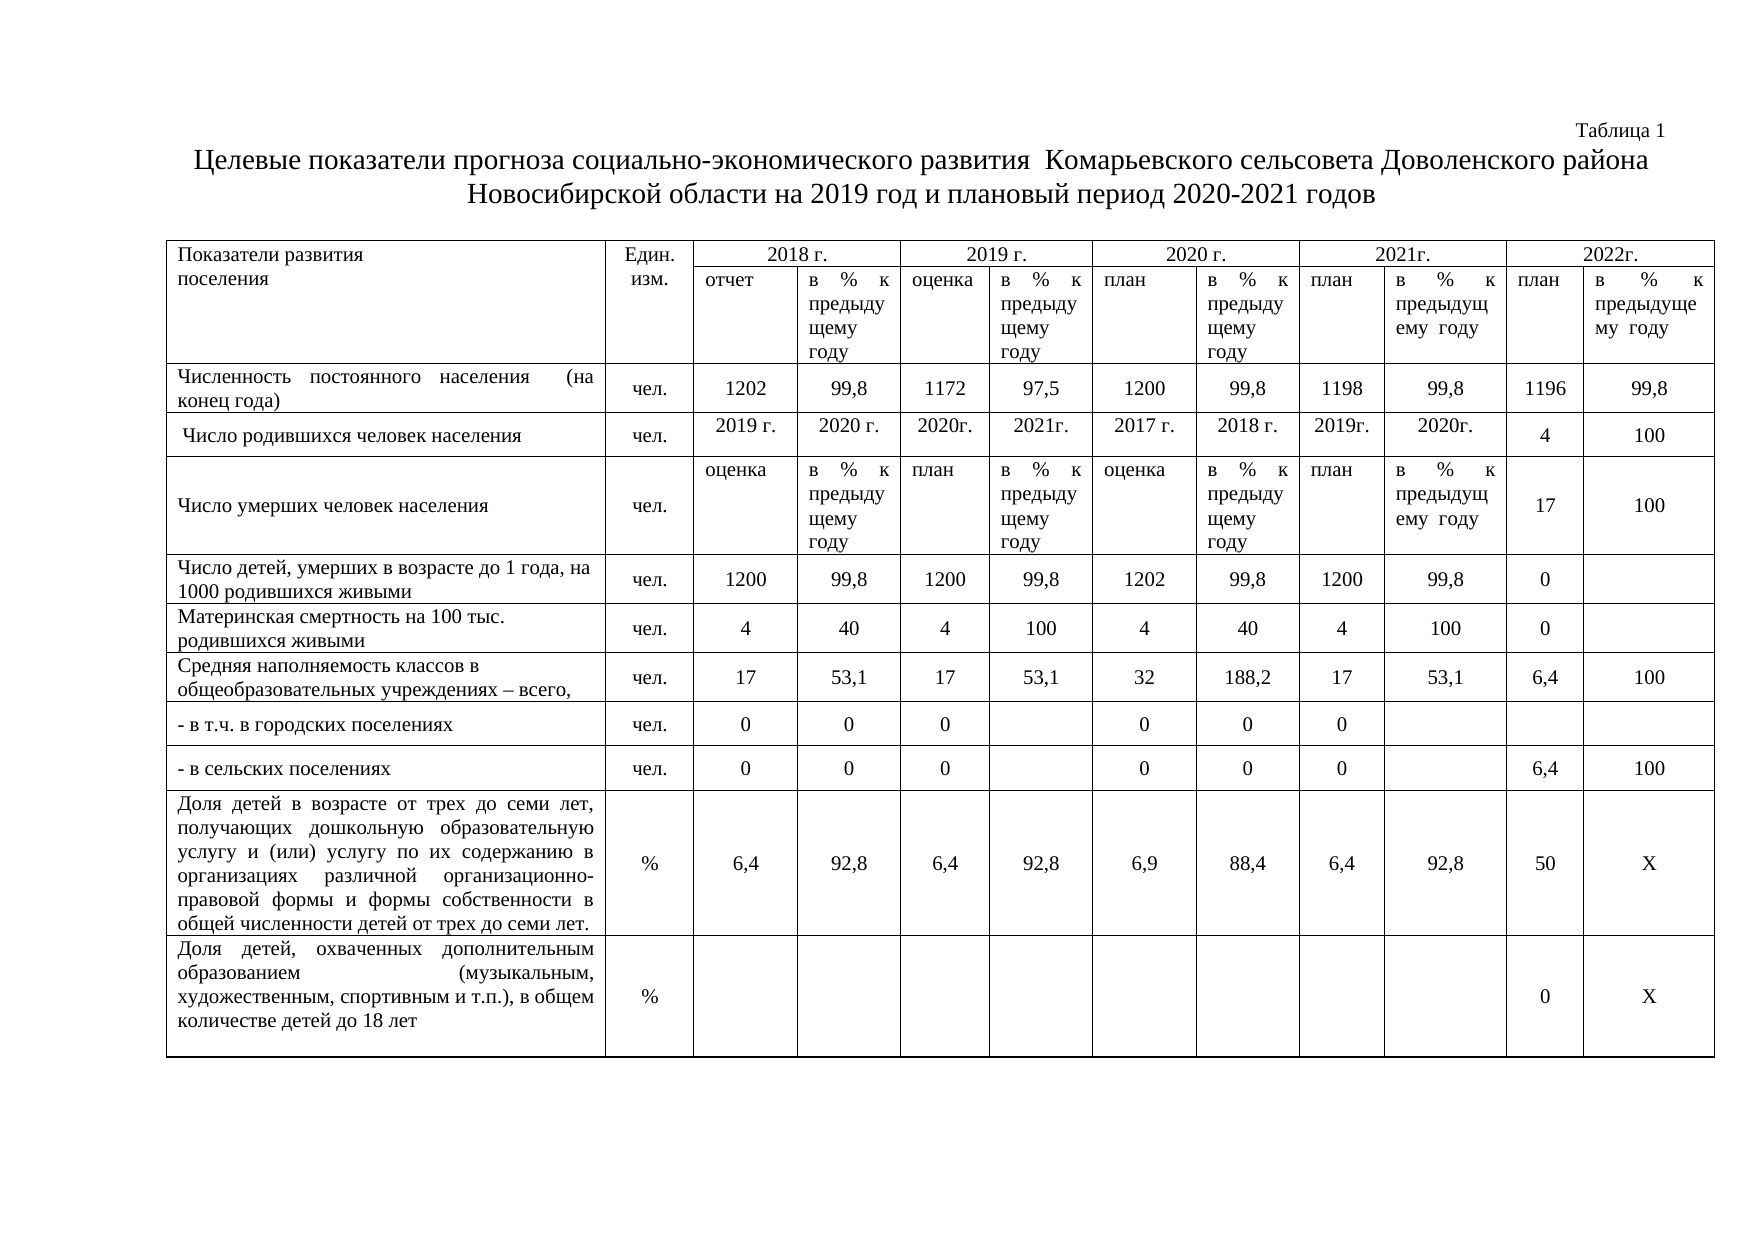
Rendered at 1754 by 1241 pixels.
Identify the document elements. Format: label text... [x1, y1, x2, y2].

table_cell чел. [606, 653, 693, 701]
table_cell отчет [694, 267, 797, 363]
table_header 2018 г. [694, 241, 900, 266]
table_cell 188,2 [1197, 653, 1299, 701]
table_cell 92,8 [1385, 791, 1506, 935]
table_header . [1093, 241, 1299, 266]
table_cell чел. [606, 702, 693, 745]
table_cell - в т.ч. в городских поселениях [167, 702, 605, 745]
table_cell 0 [1197, 702, 1299, 745]
table_cell 97,5 [990, 364, 1092, 412]
table_cell 0 [1507, 555, 1583, 603]
table_cell 53,1 [1385, 653, 1506, 701]
table_cell 1200 [694, 555, 797, 603]
text Целевые показатели прогноза социально-экономического развития Комарьевского сельсовета Доволенского района Новосибирской области на 2019 год и плановый период 2020-2021 годов [177, 142, 1665, 209]
table_cell [1584, 604, 1714, 652]
table_header 2022г. [1507, 241, 1714, 266]
table_cell Число родившихся человек населения [167, 413, 605, 456]
table_cell 99,8 [1197, 364, 1299, 412]
table_cell в % к предыдущему году [1584, 267, 1714, 363]
table_cell 0 [1093, 746, 1196, 789]
table_cell [990, 746, 1092, 789]
table_cell [1385, 702, 1506, 745]
table_cell чел. [606, 746, 693, 789]
table_cell [1385, 936, 1506, 1056]
table_cell Средняя наполняемость классов в общеобразовательных учреждениях – всего, [167, 653, 605, 701]
table_cell 88,4 [1197, 791, 1299, 935]
table_cell 17 [901, 653, 989, 701]
table_header 2019 г. [901, 241, 1092, 266]
table_cell Доля детей, охваченных дополнительным образованием (музыкальным, художественным, спортивным и т.п.), в общем количестве детей до 18 лет [167, 936, 605, 1056]
table_cell в % к предыдущему году [990, 267, 1092, 363]
table_cell Доля детей в возрасте от трех до семи лет, получающих дошкольную образовательную услугу и (или) услугу по их содержанию в организациях различной организационно-правовой формы и формы собственности в общей численности детей от трех до семи лет. [167, 791, 605, 935]
table_cell 0 [694, 746, 797, 789]
table_cell . [1093, 413, 1196, 456]
table_cell в % к предыдущему году [990, 457, 1092, 553]
table_cell 100 [1584, 413, 1714, 456]
table_cell 6,4 [1507, 653, 1583, 701]
table_cell 4 [1300, 604, 1384, 652]
table_cell чел. [606, 555, 693, 603]
table_cell 0 [901, 746, 989, 789]
table_cell . [1197, 413, 1299, 456]
table_cell [990, 702, 1092, 745]
table_cell в % к предыдущему году [1385, 457, 1506, 553]
table_cell 6,4 [1507, 746, 1583, 789]
table_cell % [606, 791, 693, 935]
table_cell чел. [606, 364, 693, 412]
table_cell в % к предыдущему году [1197, 457, 1299, 553]
table_cell 6,9 [1093, 791, 1196, 935]
table_cell - в сельских поселениях [167, 746, 605, 789]
table_cell 0 [1507, 604, 1583, 652]
table_cell 0 [1197, 746, 1299, 789]
table_cell 0 [1507, 936, 1583, 1056]
table_cell 1198 [1300, 364, 1384, 412]
table_cell оценка [1093, 457, 1196, 553]
table_cell 92,8 [798, 791, 900, 935]
table_cell 1200 [1300, 555, 1384, 603]
table_cell 2019 г. [694, 413, 797, 456]
table_cell 6,4 [1300, 791, 1384, 935]
table_cell 4 [1507, 413, 1583, 456]
table_cell 99,8 [1197, 555, 1299, 603]
table_cell 99,8 [990, 555, 1092, 603]
table_cell 99,8 [1385, 555, 1506, 603]
table_cell 0 [694, 702, 797, 745]
table_cell план [1507, 267, 1583, 363]
table_cell 100 [1584, 457, 1714, 553]
table_cell [1584, 555, 1714, 603]
table_cell [1300, 936, 1384, 1056]
table_cell 99,8 [1385, 364, 1506, 412]
table_cell оценка [901, 267, 989, 363]
table_cell [694, 936, 797, 1056]
table_cell [990, 936, 1092, 1056]
table_cell план [901, 457, 989, 553]
table_cell Х [1584, 936, 1714, 1056]
table_cell 1200 [1093, 364, 1196, 412]
table_cell 0 [798, 702, 900, 745]
table_cell 1172 [901, 364, 989, 412]
table_cell [1584, 702, 1714, 745]
table_cell 100 [1584, 653, 1714, 701]
table_cell 0 [798, 746, 900, 789]
table_cell 2021г. [990, 413, 1092, 456]
table_cell 0 [1093, 702, 1196, 745]
table_cell 1202 [1093, 555, 1196, 603]
table_header 2021г. [1300, 241, 1506, 266]
table_cell 0 [1300, 702, 1384, 745]
table_cell [1093, 936, 1196, 1056]
table_cell 1196 [1507, 364, 1583, 412]
text Таблица 1 [177, 118, 1665, 142]
table_header Един. изм. [606, 241, 693, 363]
table_cell 4 [694, 604, 797, 652]
table_cell [901, 936, 989, 1056]
table_cell 17 [694, 653, 797, 701]
table_cell Численность постоянного населения (на конец года) [167, 364, 605, 412]
table_header Показатели развития поселения [167, 241, 605, 363]
table_cell % [606, 936, 693, 1056]
table_cell [1197, 936, 1299, 1056]
table_cell 1202 [694, 364, 797, 412]
table_cell 99,8 [798, 555, 900, 603]
table_cell в % к предыдущему году [1385, 267, 1506, 363]
table_cell 50 [1507, 791, 1583, 935]
table_cell 0 [901, 702, 989, 745]
table_cell 100 [1385, 604, 1506, 652]
table_cell чел. [606, 413, 693, 456]
table_cell 1200 [901, 555, 989, 603]
table_cell [1385, 746, 1506, 789]
table_cell 17 [1300, 653, 1384, 701]
table_cell в % к предыдущему году [798, 457, 900, 553]
table_cell 92,8 [990, 791, 1092, 935]
table_cell 2020г. [901, 413, 989, 456]
table_cell 99,8 [798, 364, 900, 412]
table_cell план [1300, 267, 1384, 363]
table_cell в % к предыдущему году [1197, 267, 1299, 363]
table_cell оценка [694, 457, 797, 553]
table_cell 17 [1507, 457, 1583, 553]
table_cell Число детей, умерших в возрасте до 1 года, на 1000 родившихся живыми [167, 555, 605, 603]
table_cell план [1300, 457, 1384, 553]
table_cell [1507, 702, 1583, 745]
table_cell 100 [1584, 746, 1714, 789]
table_cell 2019г. [1300, 413, 1384, 456]
table_cell чел. [606, 457, 693, 553]
table_cell 40 [798, 604, 900, 652]
table_cell Число умерших человек населения [167, 457, 605, 553]
table_cell в % к предыдущему году [798, 267, 900, 363]
table_cell 40 [1197, 604, 1299, 652]
table_cell план [1093, 267, 1196, 363]
table_cell Материнская смертность на 100 тыс. родившихся живыми [167, 604, 605, 652]
table_cell чел. [606, 604, 693, 652]
table_cell 2020 г. [798, 413, 900, 456]
table_cell 4 [901, 604, 989, 652]
table_cell 53,1 [798, 653, 900, 701]
table_cell 4 [1093, 604, 1196, 652]
table_cell 2020г. [1385, 413, 1506, 456]
table_cell Х [1584, 791, 1714, 935]
table_cell 6,4 [694, 791, 797, 935]
table_cell 53,1 [990, 653, 1092, 701]
table_cell 99,8 [1584, 364, 1714, 412]
table_cell 100 [990, 604, 1092, 652]
table_cell 0 [1300, 746, 1384, 789]
table_cell 6,4 [901, 791, 989, 935]
table_cell 32 [1093, 653, 1196, 701]
table_cell [798, 936, 900, 1056]
